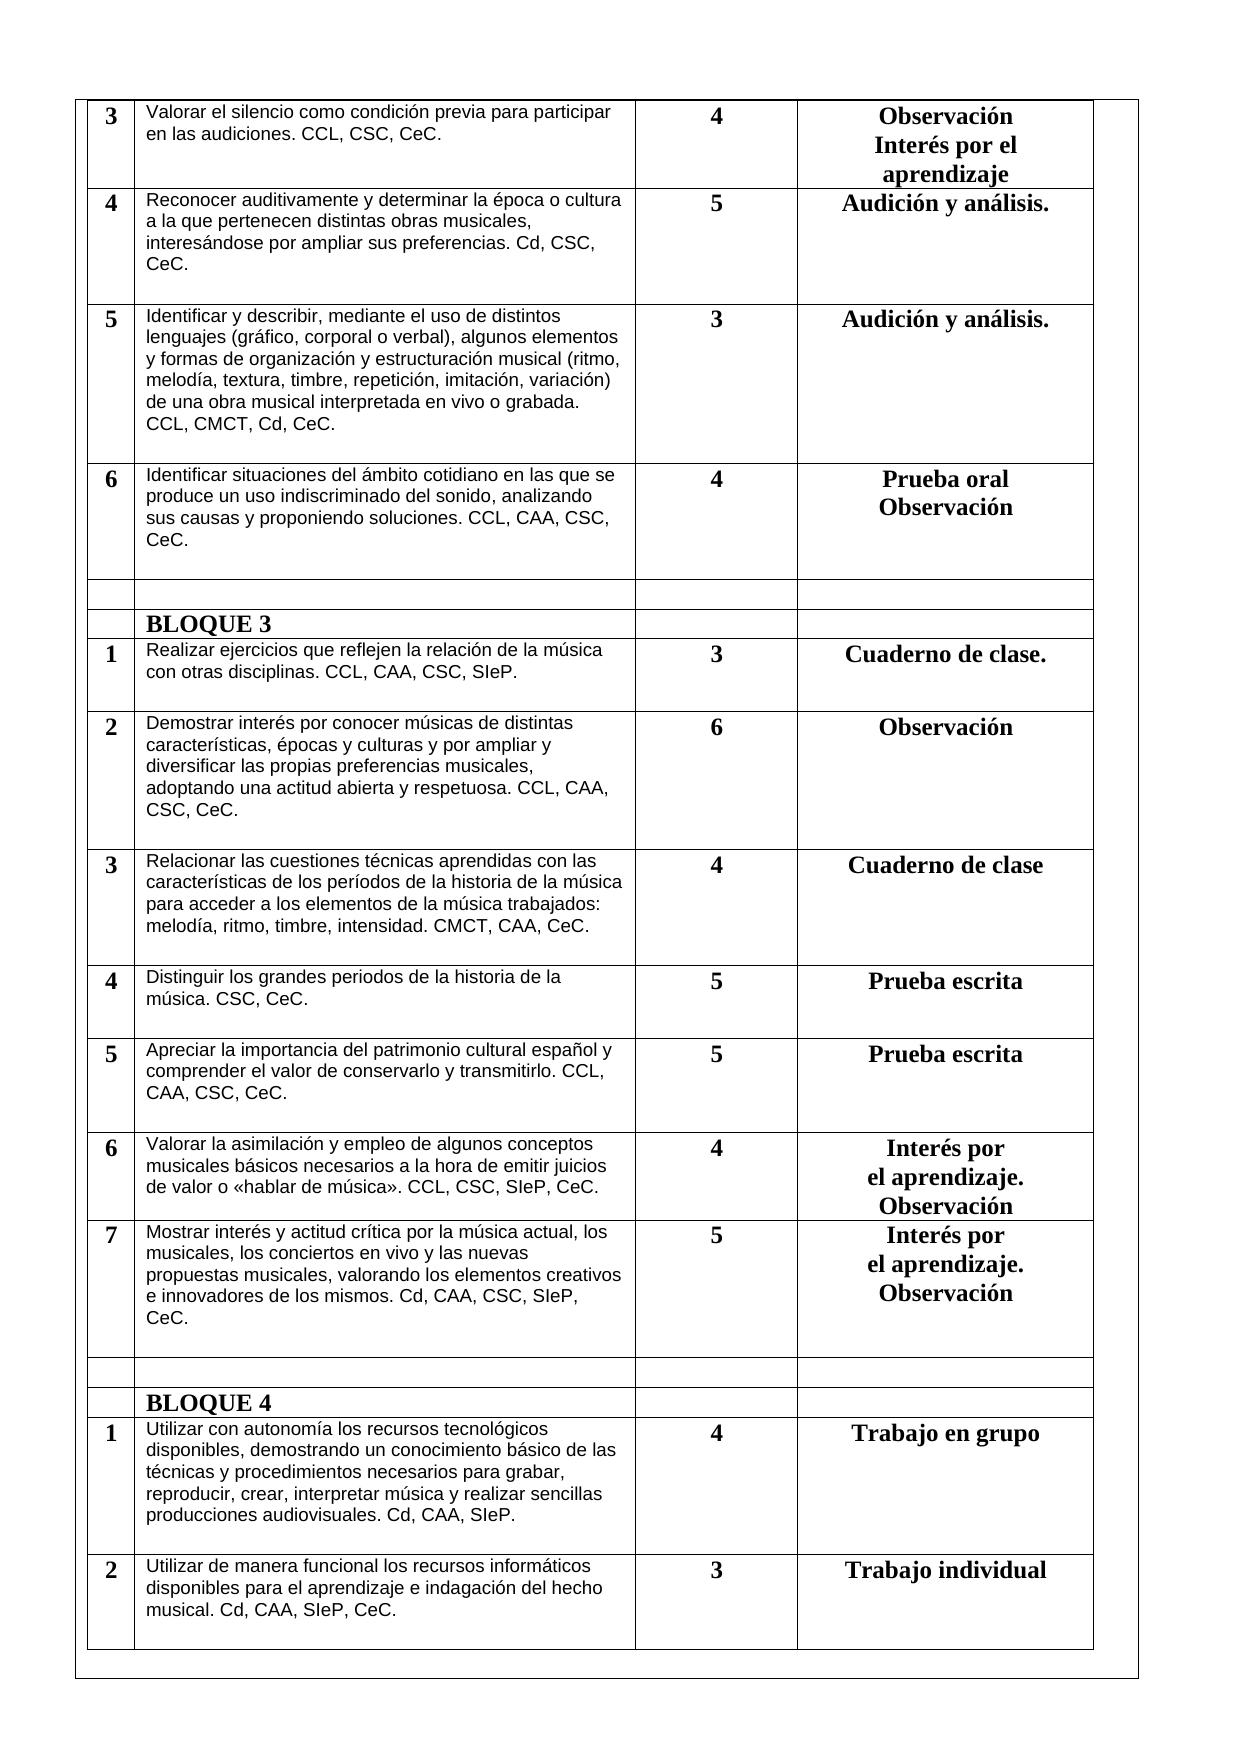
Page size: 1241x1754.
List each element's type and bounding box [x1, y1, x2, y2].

table_cell [76, 100, 1138, 1678]
